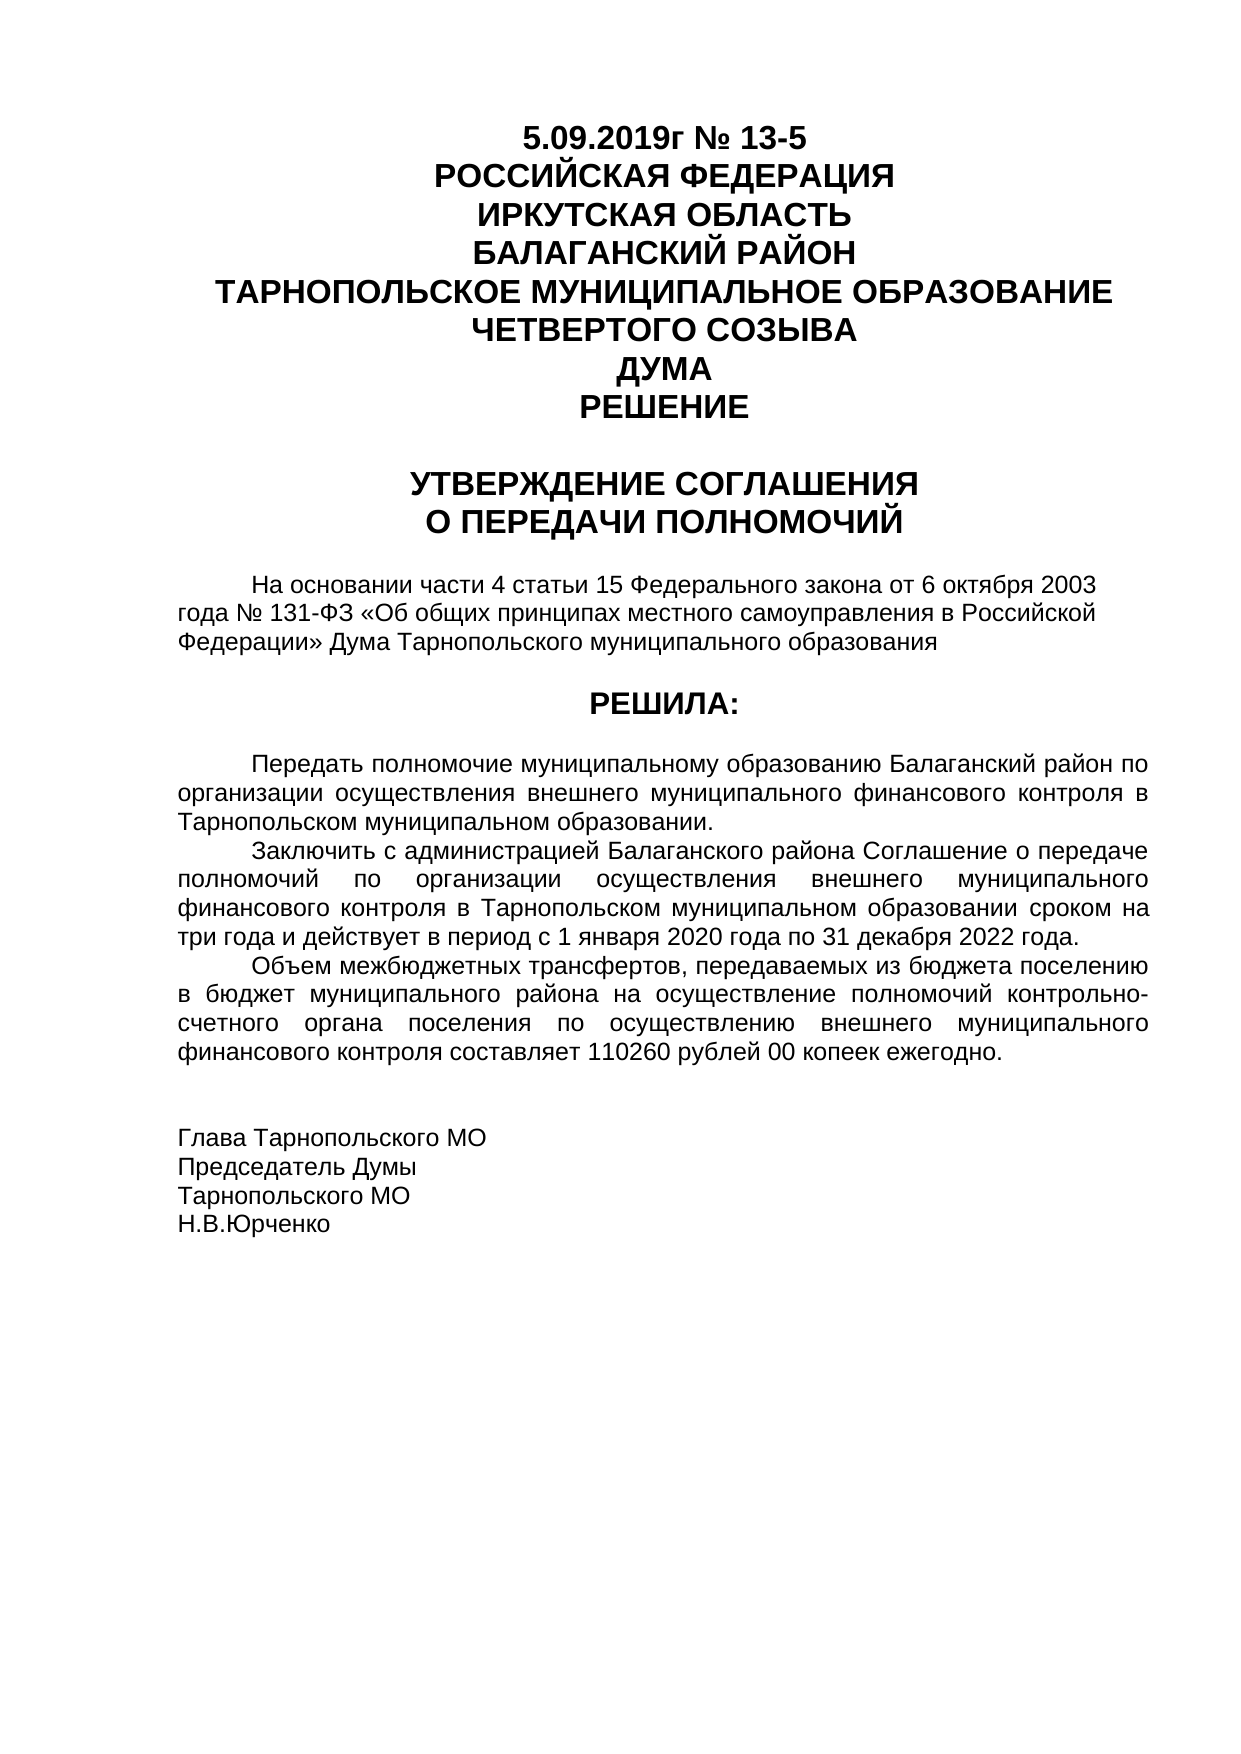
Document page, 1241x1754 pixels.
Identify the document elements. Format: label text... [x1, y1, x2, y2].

text ИРКУТСКАЯ ОБЛАСТЬ [177, 195, 1152, 233]
text Тарнопольского МО [177, 1181, 1152, 1209]
text Заключить с администрацией Балаганского района Соглашение о передаче полномочий по организации осуществления внешнего муниципального финансового контроля в Тарнопольском муниципальном образовании сроком на три года и действует в период с 1 января 2020 года по 31 декабря 2022 года. [177, 836, 1149, 951]
text Передать полномочие муниципальному образованию Балаганский район по организации осуществления внешнего муниципального финансового контроля в Тарнопольском муниципальном образовании. [177, 749, 1149, 836]
text Объем межбюджетных трансфертов, передаваемых из бюджета поселению в бюджет муниципального района на осуществление полномочий контрольно-счетного органа поселения по осуществлению внешнего муниципального финансового контроля составляет 110260 рублей 00 копеек ежегодно. [177, 951, 1149, 1066]
text ЧЕТВЕРТОГО СОЗЫВА [177, 310, 1152, 349]
text ТАРНОПОЛЬСКОЕ МУНИЦИПАЛЬНОЕ ОБРАЗОВАНИЕ [177, 272, 1152, 310]
text 5.09.2019г № 13-5 [177, 118, 1152, 157]
text ДУМА [177, 349, 1152, 387]
text РОССИЙСКАЯ ФЕДЕРАЦИЯ [177, 157, 1152, 195]
text БАЛАГАНСКИЙ РАЙОН [177, 233, 1152, 272]
text РЕШИЛА: [177, 685, 1152, 721]
text РЕШЕНИЕ [177, 387, 1152, 426]
text УТВЕРЖДЕНИЕ СОГЛАШЕНИЯ [177, 464, 1152, 502]
text На основании части 4 статьи 15 Федерального закона от 6 октября 2003 года № 131-ФЗ «Об общих принципах местного самоуправления в Российской Федерации» Дума Тарнопольского муниципального образования [177, 570, 1152, 656]
text Председатель Думы [177, 1152, 1152, 1181]
text О ПЕРЕДАЧИ ПОЛНОМОЧИЙ [177, 502, 1152, 541]
text Н.В.Юрченко [177, 1209, 1152, 1238]
text Глава Тарнопольского МО [177, 1123, 1152, 1152]
